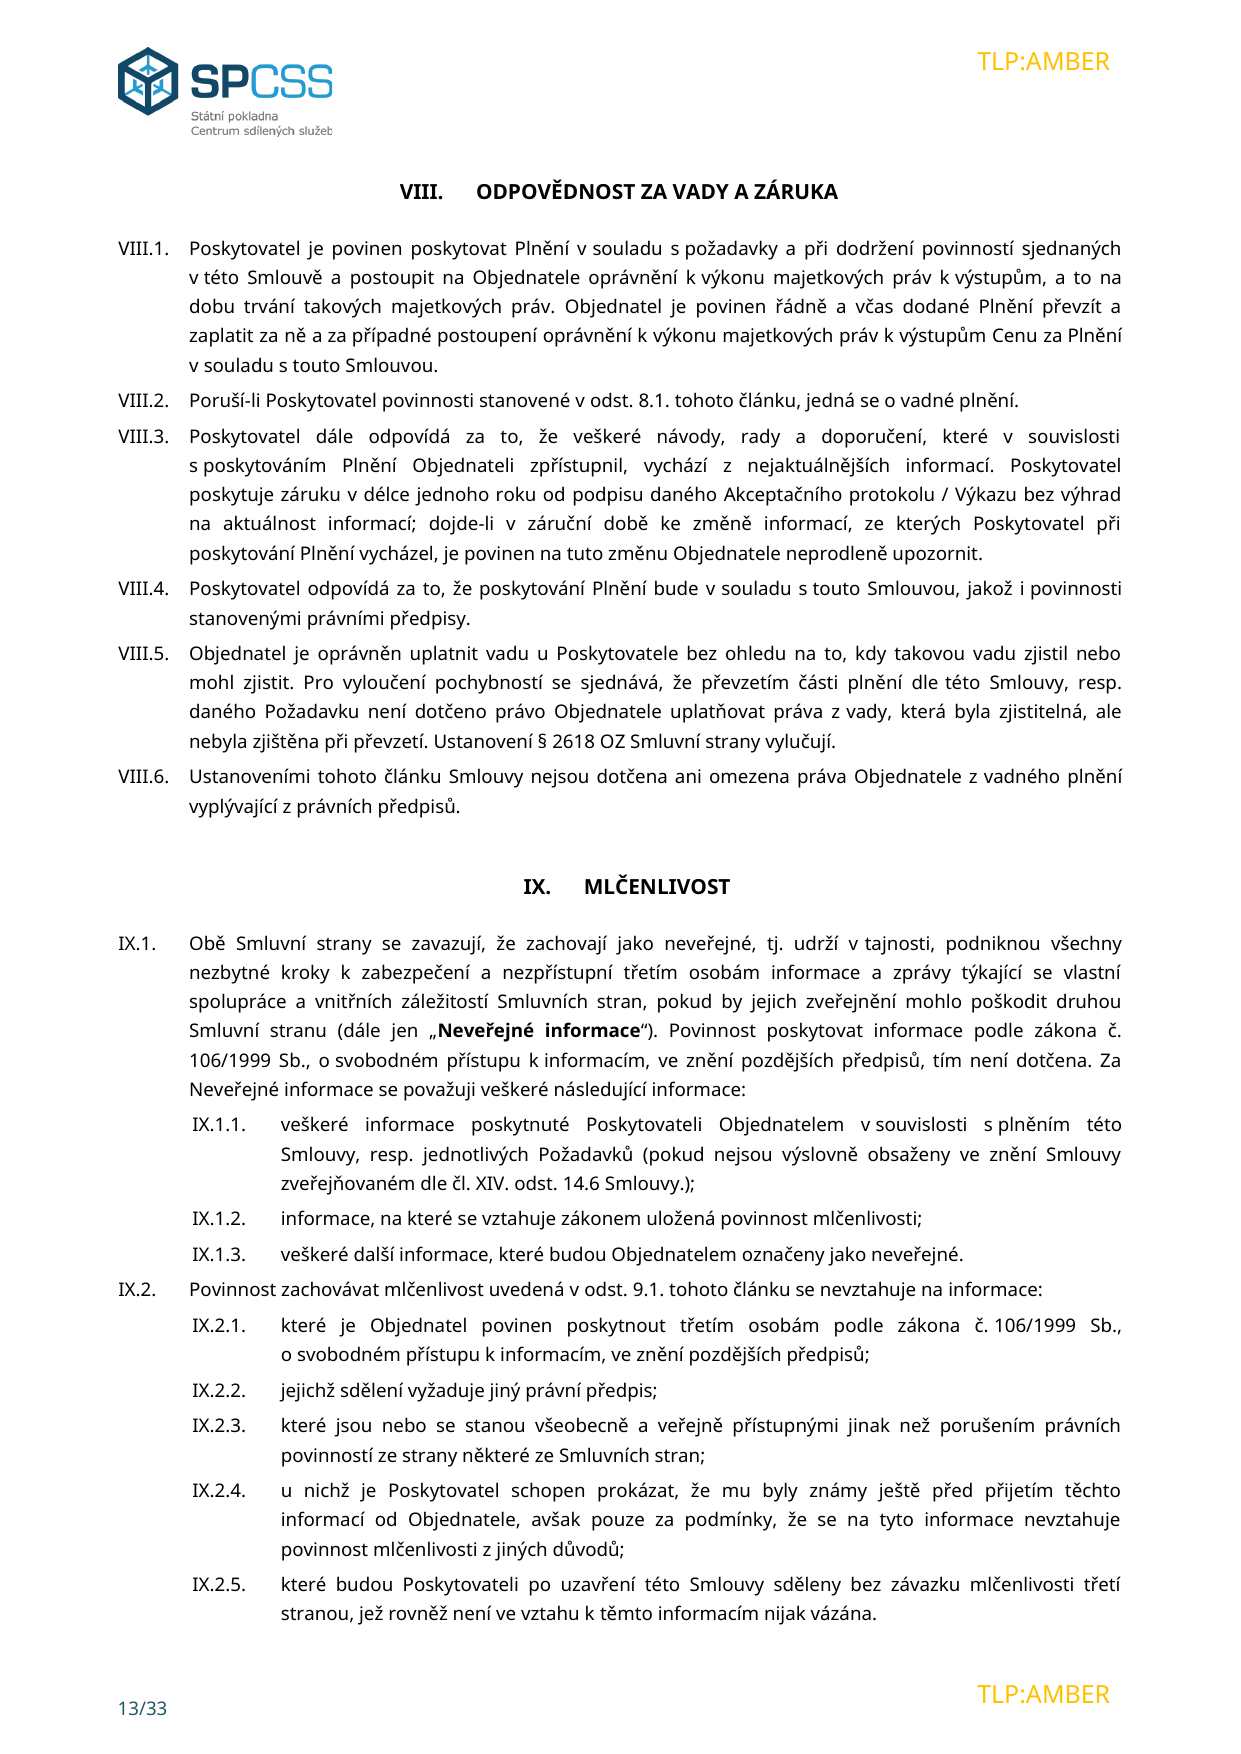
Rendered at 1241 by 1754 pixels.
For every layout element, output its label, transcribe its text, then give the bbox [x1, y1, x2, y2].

subtitle Poruší-li Poskytovatel povinnosti stanovené v odst. 8.1. tohoto článku, jedná se o vadné plnění. [118, 387, 1122, 413]
subtitle Obě Smluvní strany se zavazují, že zachovají jako neveřejné, tj. udrží v tajnosti, podniknou všechny nezbytné kroky k zabezpečení a nezpřístupní třetím osobám informace a zprávy týkající se vlastní spolupráce a vnitřních záležitostí Smluvních stran, pokud by jejich zveřejnění mohlo poškodit druhou Smluvní stranu (dále jen „Neveřejné informace“). Povinnost poskytovat informace podle zákona č. 106/1999 Sb., o svobodném přístupu k informacím, ve znění pozdějších předpisů, tím není dotčena. Za Neveřejné informace se považuji veškeré následující informace: [118, 930, 1122, 1102]
subtitle které jsou nebo se stanou všeobecně a veřejně přístupnými jinak než porušením právních povinností ze strany některé ze Smluvních stran; [192, 1413, 1122, 1467]
subtitle Objednatel je oprávněn uplatnit vadu u Poskytovatele bez ohledu na to, kdy takovou vadu zjistil nebo mohl zjistit. Pro vyloučení pochybností se sjednává, že převzetím části plnění dle této Smlouvy, resp. daného Požadavku není dotčeno právo Objednatele uplatňovat práva z vady, která byla zjistitelná, ale nebyla zjištěna při převzetí. Ustanovení § 2618 OZ Smluvní strany vylučují. [118, 640, 1122, 754]
subtitle které budou Poskytovateli po uzavření této Smlouvy sděleny bez závazku mlčenlivosti třetí stranou, jež rovněž není ve vztahu k těmto informacím nijak vázána. [192, 1571, 1122, 1626]
subtitle Poskytovatel dále odpovídá za to, že veškeré návody, rady a doporučení, které v souvislosti s poskytováním Plnění Objednateli zpřístupnil, vychází z nejaktuálnějších informací. Poskytovatel poskytuje záruku v délce jednoho roku od podpisu daného Akceptačního protokolu / Výkazu bez výhrad na aktuálnost informací; dojde-li v záruční době ke změně informací, ze kterých Poskytovatel při poskytování Plnění vycházel, je povinen na tuto změnu Objednatele neprodleně upozornit. [118, 423, 1122, 566]
subtitle Povinnost zachovávat mlčenlivost uvedená v odst. 9.1. tohoto článku se nevztahuje na informace: [118, 1277, 1122, 1302]
subtitle Ustanoveními tohoto článku Smlouvy nejsou dotčena ani omezena práva Objednatele z vadného plnění vyplývající z právních předpisů. [118, 764, 1122, 818]
subtitle informace, na které se vztahuje zákonem uložená povinnost mlčenlivosti; [192, 1206, 1122, 1231]
subtitle veškeré informace poskytnuté Poskytovateli Objednatelem v souvislosti s plněním této Smlouvy, resp. jednotlivých Požadavků (pokud nejsou výslovně obsaženy ve znění Smlouvy zveřejňovaném dle čl. XIV. odst. 14.6 Smlouvy.); [192, 1112, 1122, 1196]
subtitle které je Objednatel povinen poskytnout třetím osobám podle zákona č. 106/1999 Sb., o svobodném přístupu k informacím, ve znění pozdějších předpisů; [192, 1312, 1122, 1367]
subtitle mlčenlivost [118, 872, 1122, 901]
subtitle odpovědnost za vady a záruka [118, 177, 1122, 206]
subtitle jejichž sdělení vyžaduje jiný právní předpis; [192, 1377, 1122, 1403]
picture [118, 47, 333, 137]
subtitle Poskytovatel je povinen poskytovat Plnění v souladu s požadavky a při dodržení povinností sjednaných v této Smlouvě a postoupit na Objednatele oprávnění k výkonu majetkových práv k výstupům, a to na dobu trvání takových majetkových práv. Objednatel je povinen řádně a včas dodané Plnění převzít a zaplatit za ně a za případné postoupení oprávnění k výkonu majetkových práv k výstupům Cenu za Plnění v souladu s touto Smlouvou. [118, 235, 1122, 377]
subtitle u nichž je Poskytovatel schopen prokázat, že mu byly známy ještě před přijetím těchto informací od Objednatele, avšak pouze za podmínky, že se na tyto informace nevztahuje povinnost mlčenlivosti z jiných důvodů; [192, 1477, 1122, 1561]
subtitle veškeré další informace, které budou Objednatelem označeny jako neveřejné. [192, 1241, 1122, 1267]
subtitle Poskytovatel odpovídá za to, že poskytování Plnění bude v souladu s touto Smlouvou, jakož i povinnosti stanovenými právními předpisy. [118, 576, 1122, 630]
